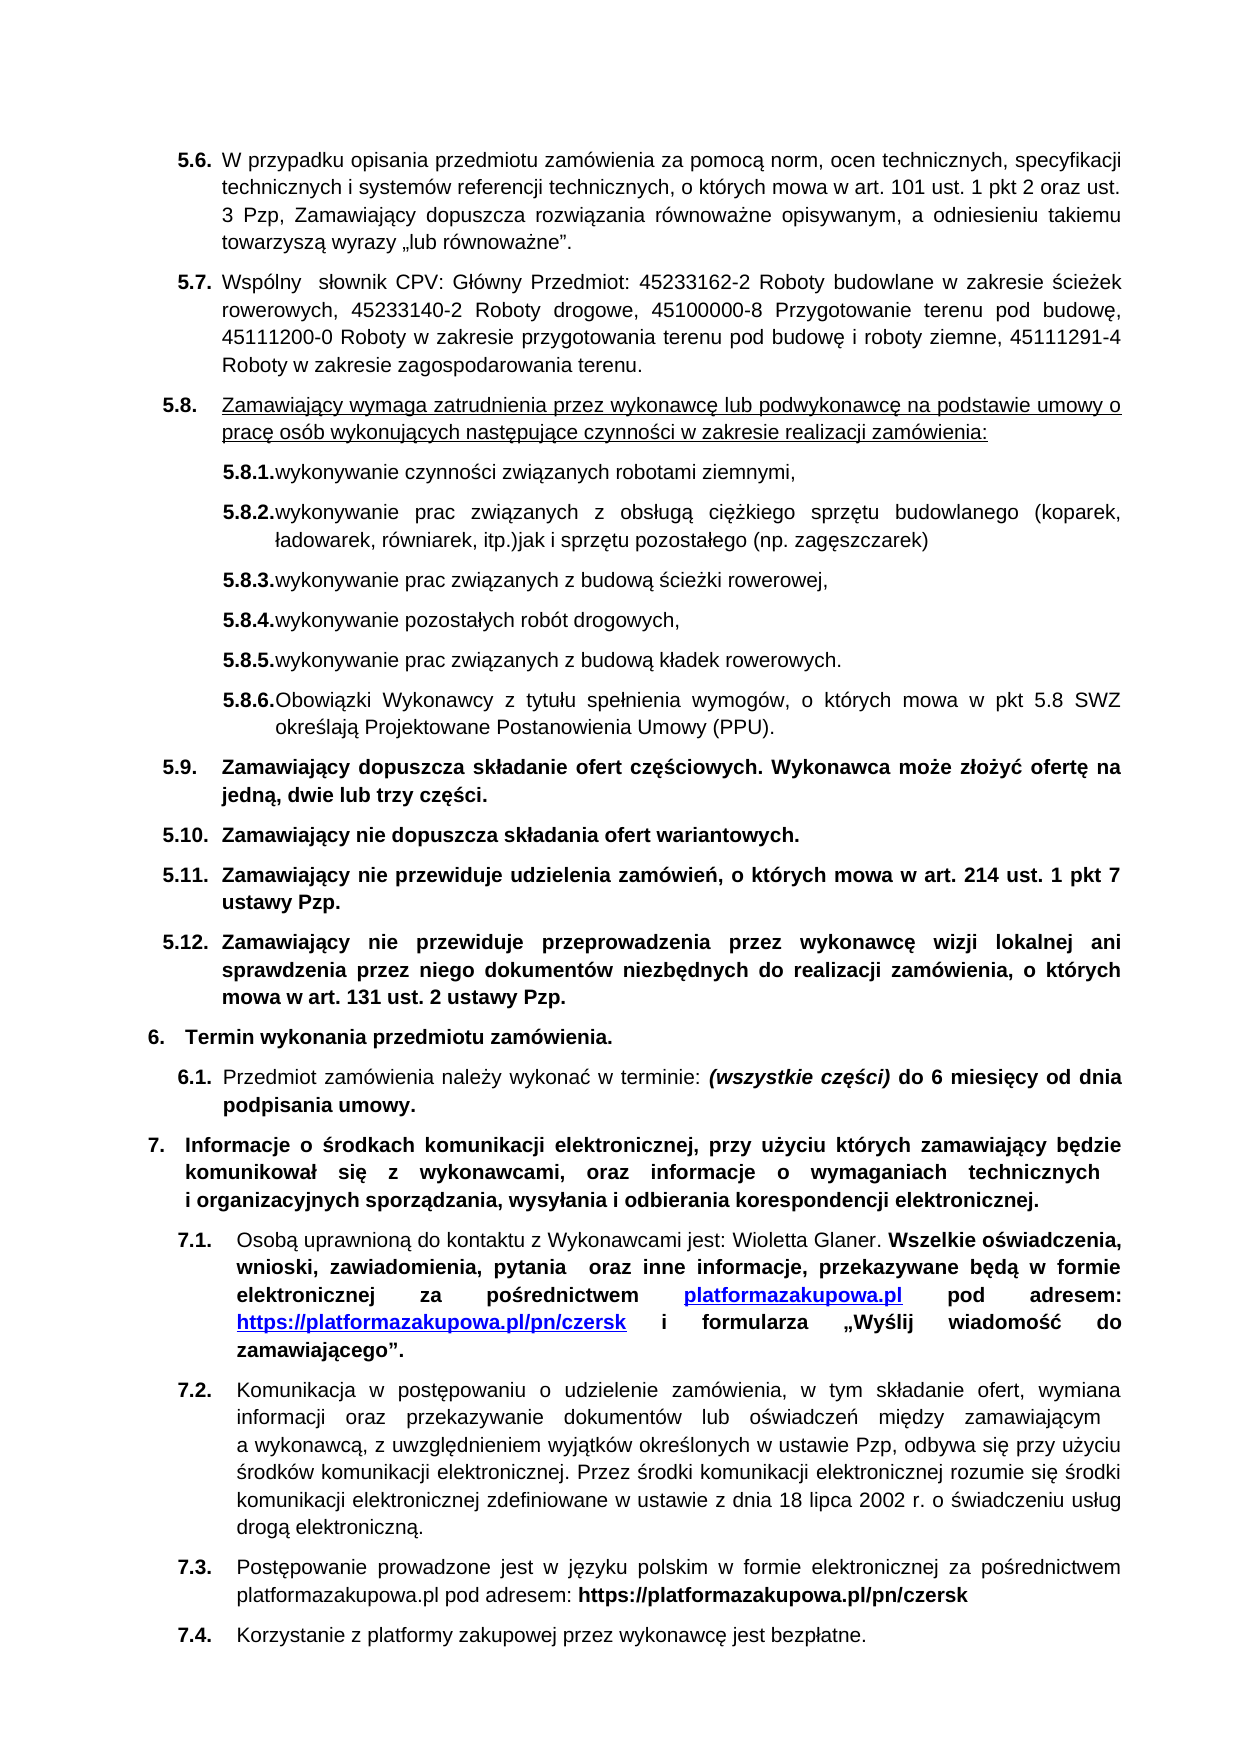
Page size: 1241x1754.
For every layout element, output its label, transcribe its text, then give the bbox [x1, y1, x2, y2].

list Komunikacja w postępowaniu o udzielenie zamówienia, w tym składanie ofert, wymiana informacji oraz przekazywanie dokumentów lub oświadczeń między zamawiającym a wykonawcą, z uwzględnieniem wyjątków określonych w ustawie Pzp, odbywa się przy użyciu środków komunikacji elektronicznej. Przez środki komunikacji elektronicznej rozumie się środki komunikacji elektronicznej zdefiniowane w ustawie z dnia 18 lipca 2002 r. o świadczeniu usług drogą elektroniczną. [177, 1378, 1122, 1539]
list Informacje o środkach komunikacji elektronicznej, przy użyciu których zamawiający będzie komunikował się z wykonawcami, oraz informacje o wymaganiach technicznych i organizacyjnych sporządzania, wysyłania i odbierania korespondencji elektronicznej. [148, 1133, 1122, 1212]
list W przypadku opisania przedmiotu zamówienia za pomocą norm, ocen technicznych, specyfikacji technicznych i systemów referencji technicznych, o których mowa w art. 101 ust. 1 pkt 2 oraz ust. 3 Pzp, Zamawiający dopuszcza rozwiązania równoważne opisywanym, a odniesieniu takiemu towarzyszą wyrazy „lub równoważne”. [177, 148, 1122, 254]
list Zamawiający nie dopuszcza składania ofert wariantowych. [162, 823, 1122, 847]
list wykonywanie pozostałych robót drogowych, [223, 608, 1122, 632]
list Przedmiot zamówienia należy wykonać w terminie: (wszystkie części) do 6 miesięcy od dnia podpisania umowy. [177, 1065, 1122, 1117]
list wykonywanie prac związanych z budową ścieżki rowerowej, [223, 568, 1122, 592]
list Obowiązki Wykonawcy z tytułu spełnienia wymogów, o których mowa w pkt 5.8 SWZ określają Projektowane Postanowienia Umowy (PPU). [223, 688, 1122, 739]
list Zamawiający nie przewiduje przeprowadzenia przez wykonawcę wizji lokalnej ani sprawdzenia przez niego dokumentów niezbędnych do realizacji zamówienia, o których mowa w art. 131 ust. 2 ustawy Pzp. [162, 930, 1122, 1009]
list Zamawiający dopuszcza składanie ofert częściowych. Wykonawca może złożyć ofertę na jedną, dwie lub trzy części. [162, 755, 1122, 807]
list wykonywanie prac związanych z obsługą ciężkiego sprzętu budowlanego (koparek, ładowarek, równiarek, itp.)jak i sprzętu pozostałego (np. zagęszczarek) [223, 500, 1122, 552]
list Postępowanie prowadzone jest w języku polskim w formie elektronicznej za pośrednictwem platformazakupowa.pl pod adresem: https://platformazakupowa.pl/pn/czersk [177, 1555, 1122, 1607]
list Korzystanie z platformy zakupowej przez wykonawcę jest bezpłatne. [177, 1623, 1122, 1647]
list wykonywanie prac związanych z budową kładek rowerowych. [223, 648, 1122, 672]
list Wspólny słownik CPV: Główny Przedmiot: 45233162-2 Roboty budowlane w zakresie ścieżek rowerowych, 45233140-2 Roboty drogowe, 45100000-8 Przygotowanie terenu pod budowę, 45111200-0 Roboty w zakresie przygotowania terenu pod budowę i roboty ziemne, 45111291-4 Roboty w zakresie zagospodarowania terenu. [177, 270, 1122, 377]
list Zamawiający wymaga zatrudnienia przez wykonawcę lub podwykonawcę na podstawie umowy o pracę osób wykonujących następujące czynności w zakresie realizacji zamówienia: [162, 393, 1122, 444]
list wykonywanie czynności związanych robotami ziemnymi, [223, 460, 1122, 484]
list Termin wykonania przedmiotu zamówienia. [148, 1025, 1122, 1049]
list Zamawiający nie przewiduje udzielenia zamówień, o których mowa w art. 214 ust. 1 pkt 7 ustawy Pzp. [162, 863, 1122, 914]
list Osobą uprawnioną do kontaktu z Wykonawcami jest: Wioletta Glaner. Wszelkie oświadczenia, wnioski, zawiadomienia, pytania oraz inne informacje, przekazywane będą w formie elektronicznej za pośrednictwem platformazakupowa.pl pod adresem: https://platformazakupowa.pl/pn/czersk i formularza „Wyślij wiadomość do zamawiającego”. [177, 1228, 1122, 1362]
